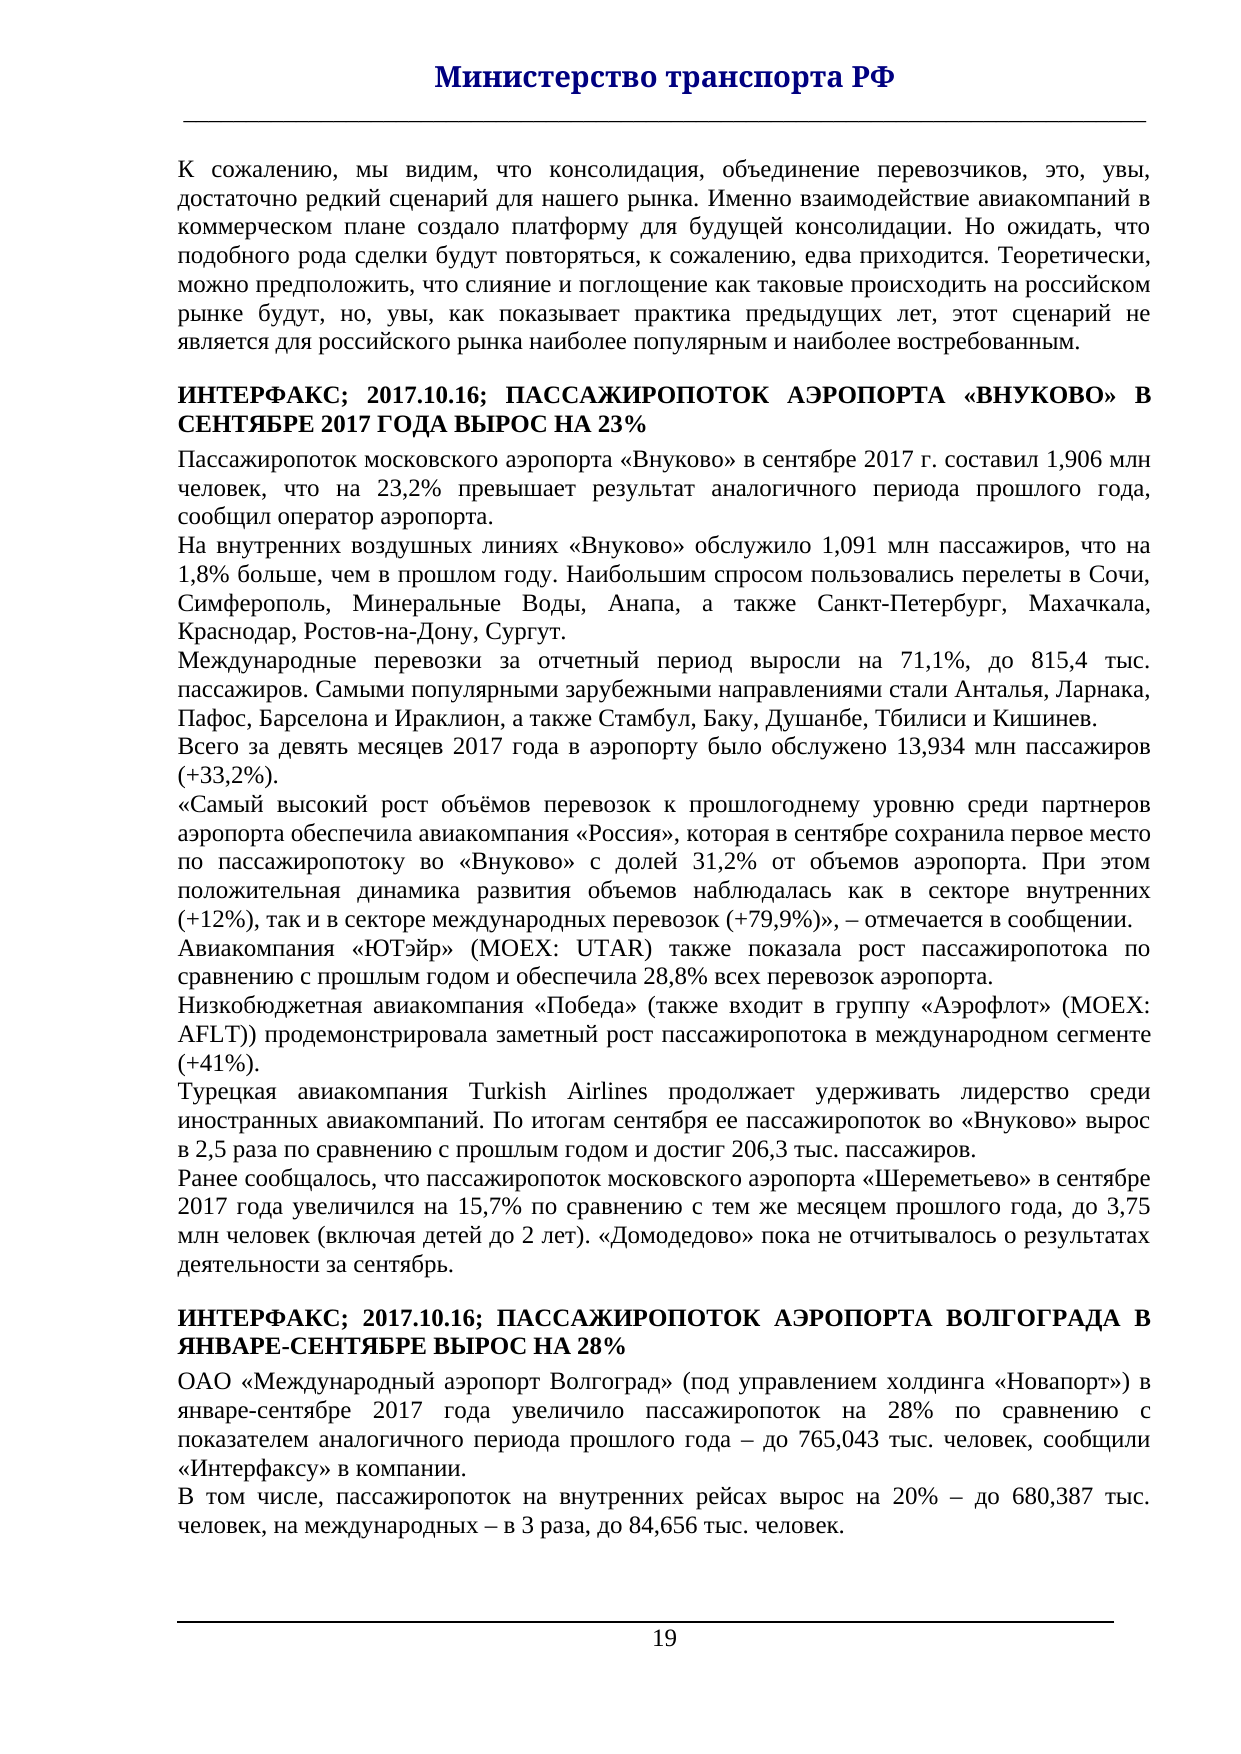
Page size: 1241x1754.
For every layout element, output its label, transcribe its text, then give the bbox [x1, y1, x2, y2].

text Ранее сообщалось, что пассажиропоток московского аэропорта «Шереметьево» в сентябре 2017 года увеличился на 15,7% по сравнению с тем же месяцем прошлого года, до 3,75 млн человек (включая детей до 2 лет). «Домодедово» пока не отчитывалось о результатах деятельности за сентябрь. [177, 1163, 1152, 1278]
text Турецкая авиакомпания Turkish Airlines продолжает удерживать лидерство среди иностранных авиакомпаний. По итогам сентября ее пассажиропоток во «Внуково» вырос в 2,5 раза по сравнению с прошлым годом и достиг 206,3 тыс. пассажиров. [177, 1076, 1152, 1163]
text Авиакомпания «ЮТэйр» (MOEX: UTAR) также показала рост пассажиропотока по сравнению с прошлым годом и обеспечила 28,8% всех перевозок аэропорта. [177, 933, 1152, 990]
subtitle ИНТЕРФАКС; 2017.10.16; ПАССАЖИРОПОТОК АЭРОПОРТА «ВНУКОВО» В СЕНТЯБРЕ 2017 ГОДА ВЫРОС НА 23% [177, 380, 1152, 438]
subtitle ИНТЕРФАКС; 2017.10.16; ПАССАЖИРОПОТОК АЭРОПОРТА ВОЛГОГРАДА В ЯНВАРЕ-СЕНТЯБРЕ ВЫРОС НА 28% [177, 1303, 1152, 1360]
text В том числе, пассажиропоток на внутренних рейсах вырос на 20% – до 680,387 тыс. человек, на международных – в 3 раза, до 84,656 тыс. человек. [177, 1481, 1152, 1539]
text ОАО «Международный аэропорт Волгоград» (под управлением холдинга «Новапорт») в январе-сентябре 2017 года увеличило пассажиропоток на 28% по сравнению с показателем аналогичного периода прошлого года – до 765,043 тыс. человек, сообщили «Интерфаксу» в компании. [177, 1366, 1152, 1481]
text Пассажиропоток московского аэропорта «Внуково» в сентябре 2017 г. составил 1,906 млн человек, что на 23,2% превышает результат аналогичного периода прошлого года, сообщил оператор аэропорта. [177, 444, 1152, 530]
text К сожалению, мы видим, что консолидация, объединение перевозчиков, это, увы, достаточно редкий сценарий для нашего рынка. Именно взаимодействие авиакомпаний в коммерческом плане создало платформу для будущей консолидации. Но ожидать, что подобного рода сделки будут повторяться, к сожалению, едва приходится. Теоретически, можно предположить, что слияние и поглощение как таковые происходить на российском рынке будут, но, увы, как показывает практика предыдущих лет, этот сценарий не является для российского рынка наиболее популярным и наиболее востребованным. [177, 154, 1152, 355]
text Всего за девять месяцев 2017 года в аэропорту было обслужено 13,934 млн пассажиров (+33,2%). [177, 731, 1152, 789]
text На внутренних воздушных линиях «Внуково» обслужило 1,091 млн пассажиров, что на 1,8% больше, чем в прошлом году. Наибольшим спросом пользовались перелеты в Сочи, Симферополь, Минеральные Воды, Анапа, а также Санкт-Петербург, Махачкала, Краснодар, Ростов-на-Дону, Сургут. [177, 530, 1152, 645]
text «Самый высокий рост объёмов перевозок к прошлогоднему уровню среди партнеров аэропорта обеспечила авиакомпания «Россия», которая в сентябре сохранила первое место по пассажиропотоку во «Внуково» с долей 31,2% от объемов аэропорта. При этом положительная динамика развития объемов наблюдалась как в секторе внутренних (+12%), так и в секторе международных перевозок (+79,9%)», – отмечается в сообщении. [177, 789, 1152, 933]
text Международные перевозки за отчетный период выросли на 71,1%, до 815,4 тыс. пассажиров. Самыми популярными зарубежными направлениями стали Анталья, Ларнака, Пафос, Барселона и Ираклион, а также Стамбул, Баку, Душанбе, Тбилиси и Кишинев. [177, 645, 1152, 731]
text Низкобюджетная авиакомпания «Победа» (также входит в группу «Аэрофлот» (MOEX: AFLT)) продемонстрировала заметный рост пассажиропотока в международном сегменте (+41%). [177, 990, 1152, 1076]
